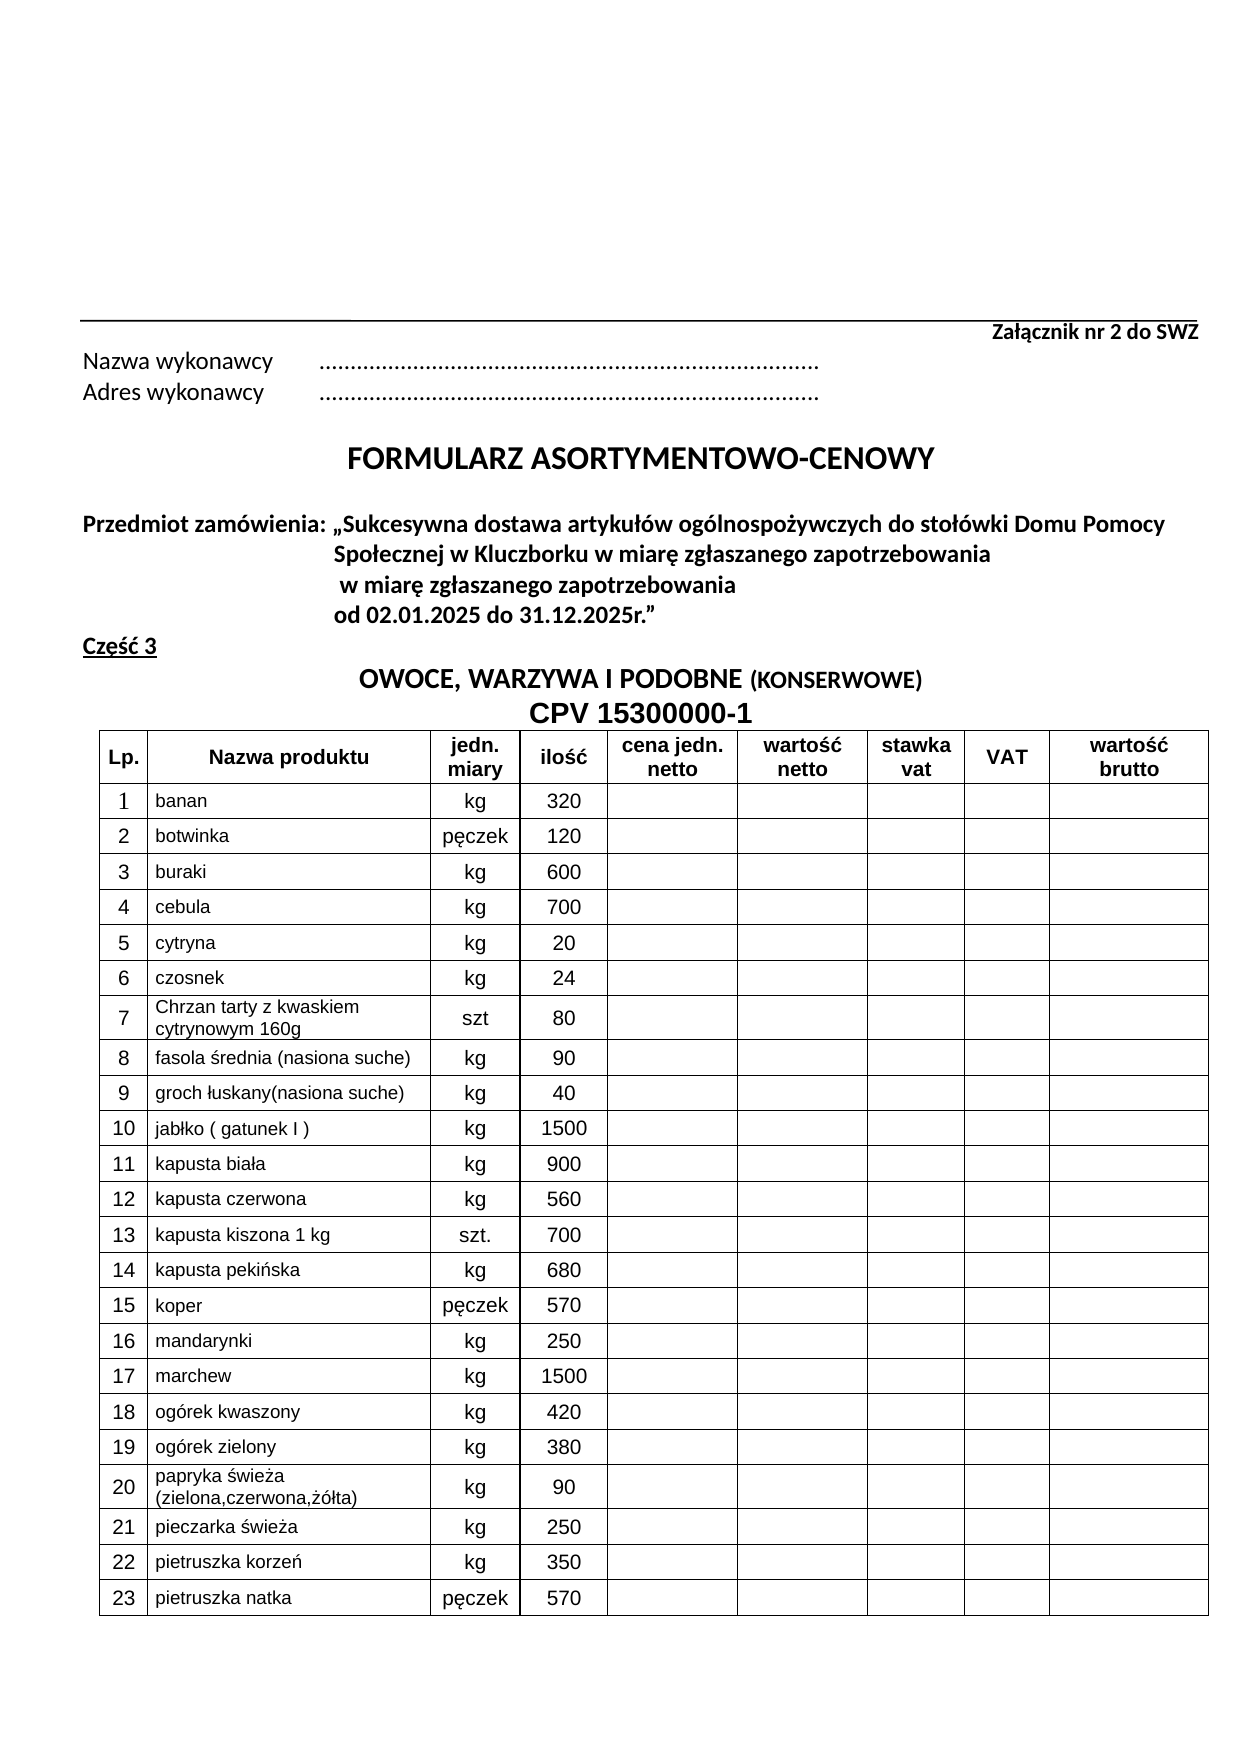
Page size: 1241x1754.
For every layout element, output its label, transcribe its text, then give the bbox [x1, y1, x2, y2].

table_cell [608, 1182, 737, 1216]
table_cell marchew [148, 1359, 430, 1393]
table_cell kg [431, 1394, 519, 1429]
table_cell [608, 996, 737, 1039]
table_cell [868, 1509, 964, 1544]
table_cell 1 [100, 784, 147, 818]
table_cell [608, 1288, 737, 1322]
table_cell [965, 1359, 1049, 1393]
table_cell fasola średnia (nasiona suche) [148, 1040, 430, 1074]
table_cell [965, 925, 1049, 959]
table_cell groch łuskany(nasiona suche) [148, 1076, 430, 1110]
table_cell [608, 890, 737, 924]
table_cell [608, 854, 737, 889]
table_cell [965, 1394, 1049, 1429]
table_header Lp. [100, 731, 147, 782]
table_cell czosnek [148, 961, 430, 995]
table_cell [1050, 1509, 1208, 1544]
table_cell [965, 1288, 1049, 1322]
table_cell [965, 1076, 1049, 1110]
table_cell [965, 1509, 1049, 1544]
table_cell [1050, 890, 1208, 924]
table_cell [608, 1253, 737, 1287]
table_cell [1050, 1182, 1208, 1216]
table_cell pietruszka korzeń [148, 1545, 430, 1579]
table_cell [738, 925, 867, 959]
table_cell [965, 854, 1049, 889]
table_cell [1050, 1580, 1208, 1614]
table_header wartość brutto [1050, 731, 1208, 782]
table_cell [608, 1430, 737, 1464]
table_cell [965, 996, 1049, 1039]
table_header wartość netto [738, 731, 867, 782]
table_cell [738, 961, 867, 995]
table_cell [738, 1111, 867, 1145]
table_cell 10 [100, 1111, 147, 1145]
table_cell [965, 1217, 1049, 1252]
table_cell 4 [100, 890, 147, 924]
table_cell [608, 1076, 737, 1110]
table_cell [608, 1465, 737, 1508]
table_cell [1050, 1111, 1208, 1145]
table_cell banan [148, 784, 430, 818]
table_cell [965, 1040, 1049, 1074]
table_cell [965, 1111, 1049, 1145]
table_cell 20 [100, 1465, 147, 1508]
table_cell 1500 [521, 1111, 607, 1145]
table_cell [965, 961, 1049, 995]
table_cell [1050, 1359, 1208, 1393]
table_cell jabłko ( gatunek I ) [148, 1111, 430, 1145]
table_cell 17 [100, 1359, 147, 1393]
table_cell 6 [100, 961, 147, 995]
table_cell [868, 1111, 964, 1145]
table_cell [1050, 1146, 1208, 1181]
table_cell kapusta biała [148, 1146, 430, 1181]
table_cell 22 [100, 1545, 147, 1579]
table_cell kg [431, 1324, 519, 1358]
table_cell papryka świeża (zielona,czerwona,żółta) [148, 1465, 430, 1508]
table_cell [965, 819, 1049, 853]
table_cell [738, 1580, 867, 1614]
table_cell [1050, 1430, 1208, 1464]
table_cell 600 [521, 854, 607, 889]
table_cell [738, 1509, 867, 1544]
table_cell ogórek zielony [148, 1430, 430, 1464]
table_cell 680 [521, 1253, 607, 1287]
table_cell 80 [521, 996, 607, 1039]
table_cell szt. [431, 1217, 519, 1252]
text Adres wykonawcy [83, 376, 1199, 406]
table_cell kg [431, 1509, 519, 1544]
table_cell 1500 [521, 1359, 607, 1393]
table_cell [608, 1580, 737, 1614]
table_cell kg [431, 1359, 519, 1393]
table_cell [738, 784, 867, 818]
table_cell [608, 1509, 737, 1544]
table_cell pęczek [431, 819, 519, 853]
table_cell [1050, 854, 1208, 889]
table_cell [1050, 819, 1208, 853]
table_cell [608, 1324, 737, 1358]
table_cell [738, 1182, 867, 1216]
table_cell [738, 1359, 867, 1393]
table_header VAT [965, 731, 1049, 782]
table_cell [1050, 1465, 1208, 1508]
table_cell [868, 1545, 964, 1579]
table_cell 20 [521, 925, 607, 959]
table_cell 320 [521, 784, 607, 818]
text OWOCE, WARZYWA I PODOBNE (KONSERWOWE) [83, 661, 1199, 696]
table_cell 19 [100, 1430, 147, 1464]
table_header ilość [521, 731, 607, 782]
table_cell [1050, 1324, 1208, 1358]
table_cell 23 [100, 1580, 147, 1614]
table_cell 18 [100, 1394, 147, 1429]
table_cell 24 [521, 961, 607, 995]
table_cell kg [431, 1076, 519, 1110]
table_cell 16 [100, 1324, 147, 1358]
table_cell [868, 1324, 964, 1358]
table_cell kg [431, 1253, 519, 1287]
table_cell [868, 1465, 964, 1508]
table_cell [1050, 1545, 1208, 1579]
table_cell [738, 854, 867, 889]
table_cell [868, 784, 964, 818]
table_cell [738, 996, 867, 1039]
table_cell [868, 1146, 964, 1181]
table_cell [1050, 784, 1208, 818]
table_cell [868, 819, 964, 853]
table_header cena jedn. netto [608, 731, 737, 782]
table_cell 250 [521, 1324, 607, 1358]
table_cell [868, 996, 964, 1039]
table_cell 15 [100, 1288, 147, 1322]
table_cell 420 [521, 1394, 607, 1429]
table_cell 12 [100, 1182, 147, 1216]
table_cell [1050, 1217, 1208, 1252]
table_cell kg [431, 1430, 519, 1464]
table_cell [608, 961, 737, 995]
table_cell kapusta kiszona 1 kg [148, 1217, 430, 1252]
table_cell [1050, 1253, 1208, 1287]
table_cell [868, 1217, 964, 1252]
table_cell pietruszka natka [148, 1580, 430, 1614]
table_cell 570 [521, 1580, 607, 1614]
table_cell [868, 1253, 964, 1287]
table_cell mandarynki [148, 1324, 430, 1358]
table_cell kg [431, 784, 519, 818]
table_cell [738, 1288, 867, 1322]
table_cell [1050, 1394, 1208, 1429]
table_cell kg [431, 1182, 519, 1216]
table_cell [738, 819, 867, 853]
table_header jedn. miary [431, 731, 519, 782]
table_cell [738, 1545, 867, 1579]
table_cell 900 [521, 1146, 607, 1181]
table_cell [738, 890, 867, 924]
table_cell [965, 1580, 1049, 1614]
table_cell [1050, 996, 1208, 1039]
table_cell pieczarka świeża [148, 1509, 430, 1544]
table_cell [738, 1146, 867, 1181]
table_cell kg [431, 1111, 519, 1145]
table_cell kg [431, 1040, 519, 1074]
table_cell [608, 1111, 737, 1145]
table_cell [868, 1076, 964, 1110]
table_cell [1050, 1076, 1208, 1110]
table_cell kapusta czerwona [148, 1182, 430, 1216]
table_cell [608, 784, 737, 818]
text CPV 15300000-1 [83, 696, 1199, 730]
table_cell 8 [100, 1040, 147, 1074]
table_cell [868, 1182, 964, 1216]
table_cell kg [431, 1146, 519, 1181]
table_cell [738, 1465, 867, 1508]
table_cell 120 [521, 819, 607, 853]
table_cell pęczek [431, 1288, 519, 1322]
table_cell cytryna [148, 925, 430, 959]
table_cell [868, 890, 964, 924]
table_cell [868, 1430, 964, 1464]
table_cell [1050, 925, 1208, 959]
table_cell kg [431, 961, 519, 995]
table_cell [738, 1324, 867, 1358]
table_cell kapusta pekińska [148, 1253, 430, 1287]
table_cell 3 [100, 854, 147, 889]
table_cell szt [431, 996, 519, 1039]
table_cell botwinka [148, 819, 430, 853]
text FORMULARZ ASORTYMENTOWO-CENOWY [83, 437, 1199, 477]
table_cell [868, 1394, 964, 1429]
table_cell 250 [521, 1509, 607, 1544]
table_cell [738, 1253, 867, 1287]
table_cell [965, 1430, 1049, 1464]
table_cell 570 [521, 1288, 607, 1322]
table_cell [965, 1324, 1049, 1358]
table_cell [868, 925, 964, 959]
table_cell [608, 1359, 737, 1393]
table_cell [965, 890, 1049, 924]
table_cell 2 [100, 819, 147, 853]
table_cell [608, 1545, 737, 1579]
table_cell 40 [521, 1076, 607, 1110]
table_cell Chrzan tarty z kwaskiem cytrynowym 160g [148, 996, 430, 1039]
table_cell 11 [100, 1146, 147, 1181]
table_cell [608, 1040, 737, 1074]
table_cell ogórek kwaszony [148, 1394, 430, 1429]
table_cell [608, 819, 737, 853]
table_cell 14 [100, 1253, 147, 1287]
table_cell kg [431, 925, 519, 959]
table_cell [965, 1253, 1049, 1287]
table_cell 5 [100, 925, 147, 959]
table_cell [868, 1040, 964, 1074]
table_cell [965, 1146, 1049, 1181]
table_cell [608, 1146, 737, 1181]
text Załącznik nr 2 do SWZ [83, 317, 1199, 345]
table_cell [868, 961, 964, 995]
table_cell buraki [148, 854, 430, 889]
table_cell [738, 1430, 867, 1464]
table_cell 9 [100, 1076, 147, 1110]
table_cell [608, 925, 737, 959]
table_cell [738, 1394, 867, 1429]
table_cell [738, 1076, 867, 1110]
table_cell [965, 1465, 1049, 1508]
table_cell pęczek [431, 1580, 519, 1614]
table_cell [965, 1545, 1049, 1579]
table_cell 560 [521, 1182, 607, 1216]
table_cell [1050, 1040, 1208, 1074]
table_cell 350 [521, 1545, 607, 1579]
table_cell [1050, 961, 1208, 995]
text Część 3 [83, 630, 1199, 661]
table_cell 21 [100, 1509, 147, 1544]
text Nazwa wykonawcy [83, 345, 1199, 376]
table_cell [608, 1217, 737, 1252]
table_cell [608, 1394, 737, 1429]
table_cell 700 [521, 890, 607, 924]
table_cell [1050, 1288, 1208, 1322]
table_header Nazwa produktu [148, 731, 430, 782]
table_cell kg [431, 1465, 519, 1508]
table_cell [738, 1040, 867, 1074]
table_cell 13 [100, 1217, 147, 1252]
table_cell [868, 1288, 964, 1322]
table_cell [868, 1580, 964, 1614]
table_cell [868, 1359, 964, 1393]
table_cell [965, 784, 1049, 818]
table_header stawka vat [868, 731, 964, 782]
table_cell 380 [521, 1430, 607, 1464]
table_cell kg [431, 890, 519, 924]
table_cell 7 [100, 996, 147, 1039]
table_cell kg [431, 854, 519, 889]
table_cell [868, 854, 964, 889]
table_cell 700 [521, 1217, 607, 1252]
table_cell 90 [521, 1465, 607, 1508]
table_cell 90 [521, 1040, 607, 1074]
table_cell [965, 1182, 1049, 1216]
table_cell [738, 1217, 867, 1252]
table_cell cebula [148, 890, 430, 924]
text Przedmiot zamówienia: „Sukcesywna dostawa artykułów ogólnospożywczych do stołówki Domu Pomocy Społecznej w Kluczborku w miarę zgłaszanego zapotrzebowania w miarę zgłaszanego zapotrzebowania od 02.01.2025 do 31.12.2025r.” [83, 508, 1199, 630]
table_cell kg [431, 1545, 519, 1579]
table_cell koper [148, 1288, 430, 1322]
